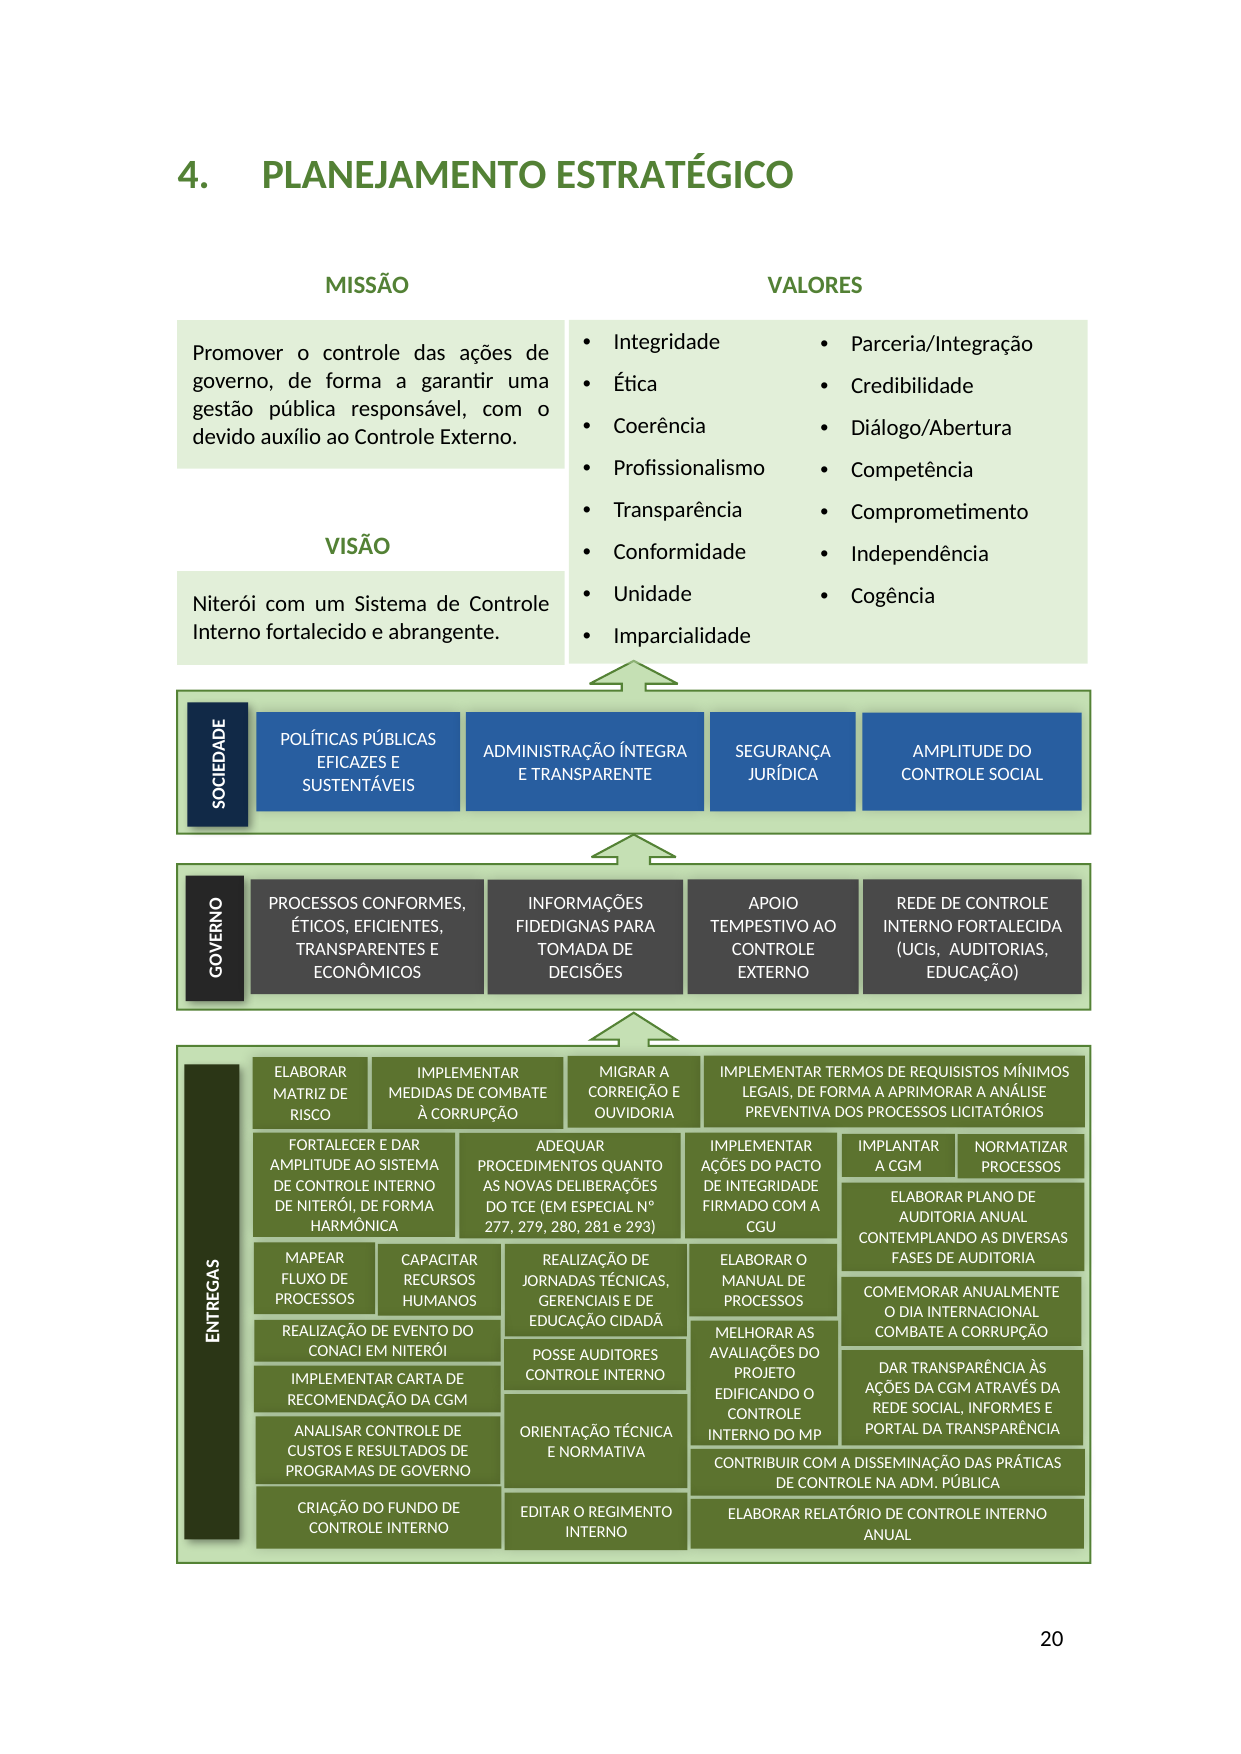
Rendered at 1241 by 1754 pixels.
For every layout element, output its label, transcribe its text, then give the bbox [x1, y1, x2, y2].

text VISÃO [251, 531, 568, 561]
list PLANEJAMENTO ESTRATÉGICO [177, 148, 1063, 198]
text MISSÃO VALORES [251, 269, 1063, 299]
